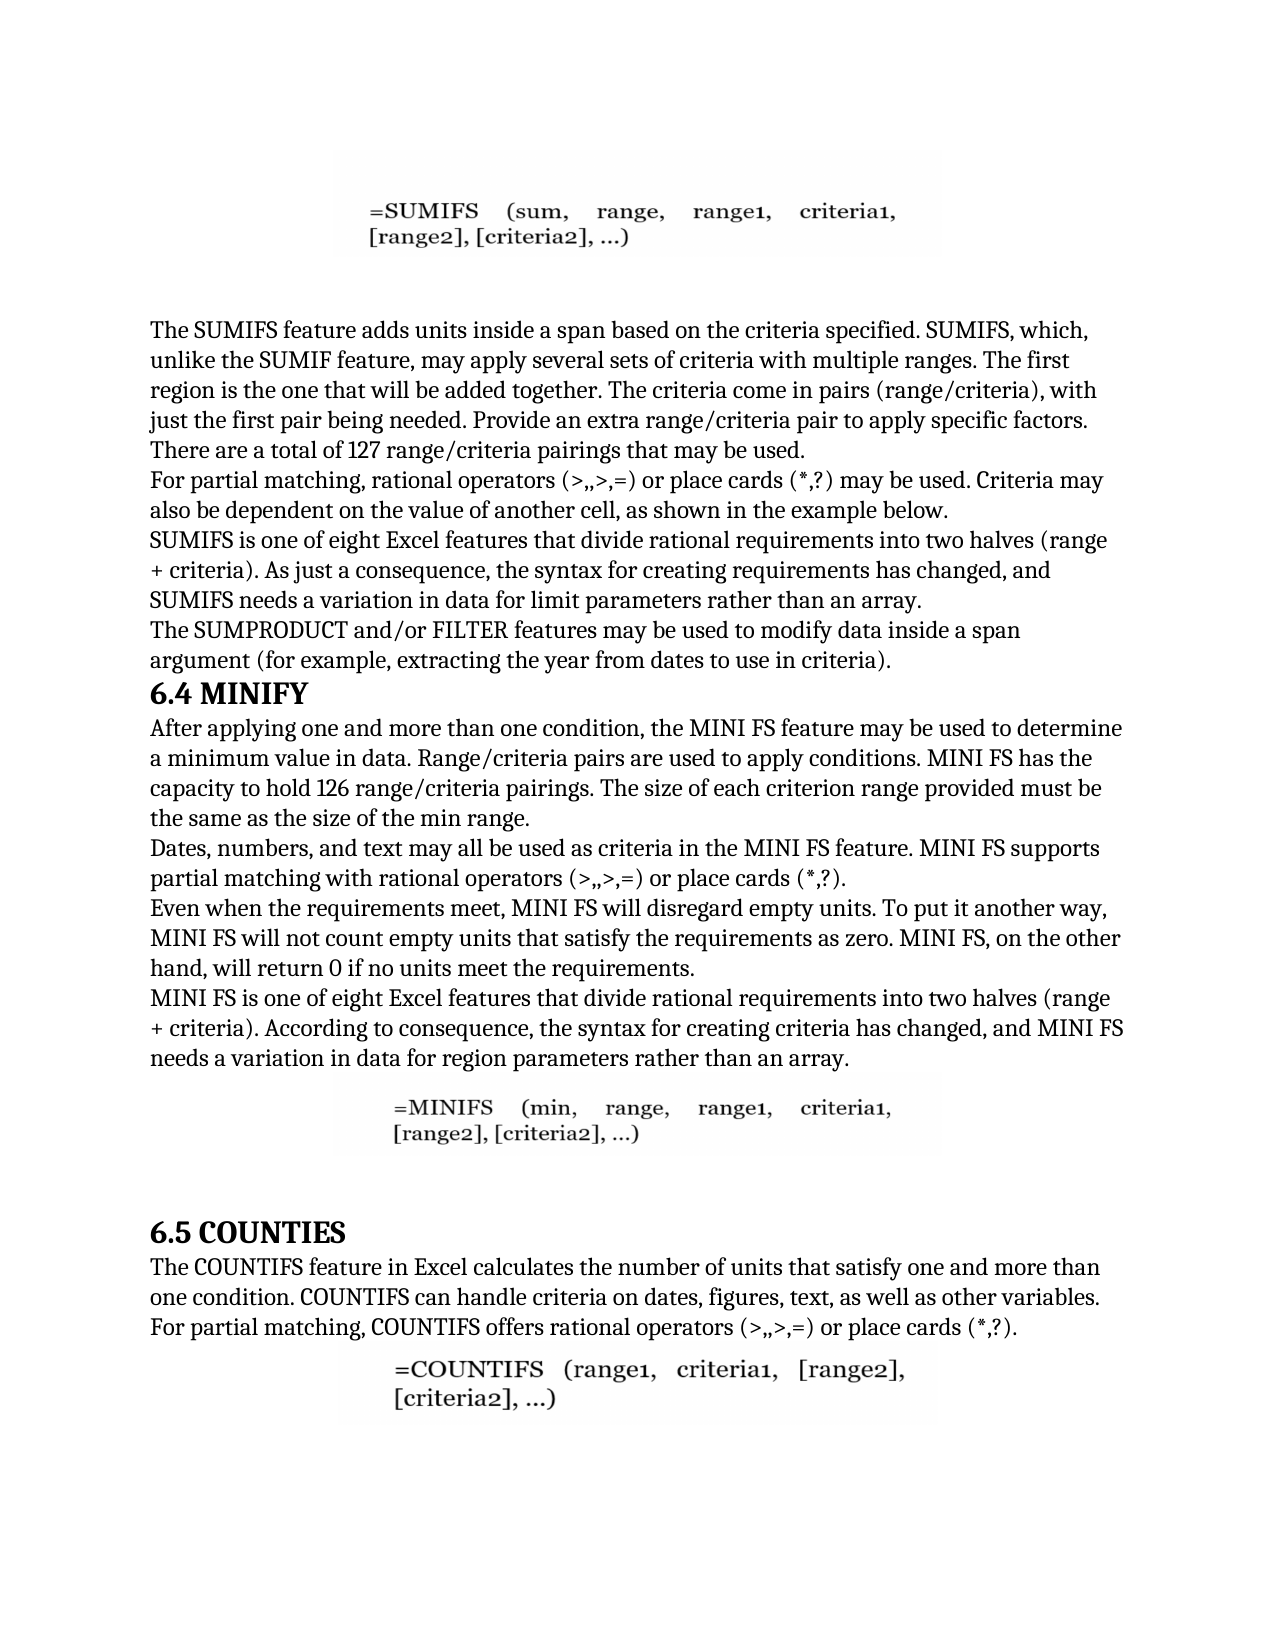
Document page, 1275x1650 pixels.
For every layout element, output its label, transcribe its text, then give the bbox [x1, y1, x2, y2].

text 6.5 COUNTIES [150, 1214, 1125, 1251]
picture [333, 1072, 942, 1156]
text MINI FS is one of eight Excel features that divide rational requirements into two halves (range + criteria). According to consequence, the syntax for creating criteria has changed, and MINI FS needs a variation in data for region parameters rather than an array. [150, 982, 1125, 1072]
text Even when the requirements meet, MINI FS will disregard empty units. To put it another way, MINI FS will not count empty units that satisfy the requirements as zero. MINI FS, on the other hand, will return 0 if no units meet the requirements. [150, 892, 1125, 982]
picture [333, 150, 942, 257]
text After applying one and more than one condition, the MINI FS feature may be used to determine a minimum value in data. Range/criteria pairs are used to apply conditions. MINI FS has the capacity to hold 126 range/criteria pairings. The size of each criterion range provided must be the same as the size of the min range. [150, 712, 1125, 832]
picture [337, 1341, 938, 1425]
text The SUMIFS feature adds units inside a span based on the criteria specified. SUMIFS, which, unlike the SUMIF feature, may apply several sets of criteria with multiple ranges. The first region is the one that will be added together. The criteria come in pairs (range/criteria), with just the first pair being needed. Provide an extra range/criteria pair to apply specific factors. There are a total of 127 range/criteria pairings that may be used. [150, 315, 1125, 465]
text Dates, numbers, and text may all be used as criteria in the MINI FS feature. MINI FS supports partial matching with rational operators (>,,>,=) or place cards (*,?). [150, 832, 1125, 892]
text The COUNTIFS feature in Excel calculates the number of units that satisfy one and more than one condition. COUNTIFS can handle criteria on dates, figures, text, as well as other variables. For partial matching, COUNTIFS offers rational operators (>,,>,=) or place cards (*,?). [150, 1251, 1125, 1341]
text The SUMPRODUCT and/or FILTER features may be used to modify data inside a span argument (for example, extracting the year from dates to use in criteria). [150, 615, 1125, 675]
text SUMIFS is one of eight Excel features that divide rational requirements into two halves (range + criteria). As just a consequence, the syntax for creating requirements has changed, and SUMIFS needs a variation in data for limit parameters rather than an array. [150, 525, 1125, 615]
text For partial matching, rational operators (>,,>,=) or place cards (*,?) may be used. Criteria may also be dependent on the value of another cell, as shown in the example below. [150, 465, 1125, 525]
text 6.4 MINIFY [150, 675, 1125, 712]
